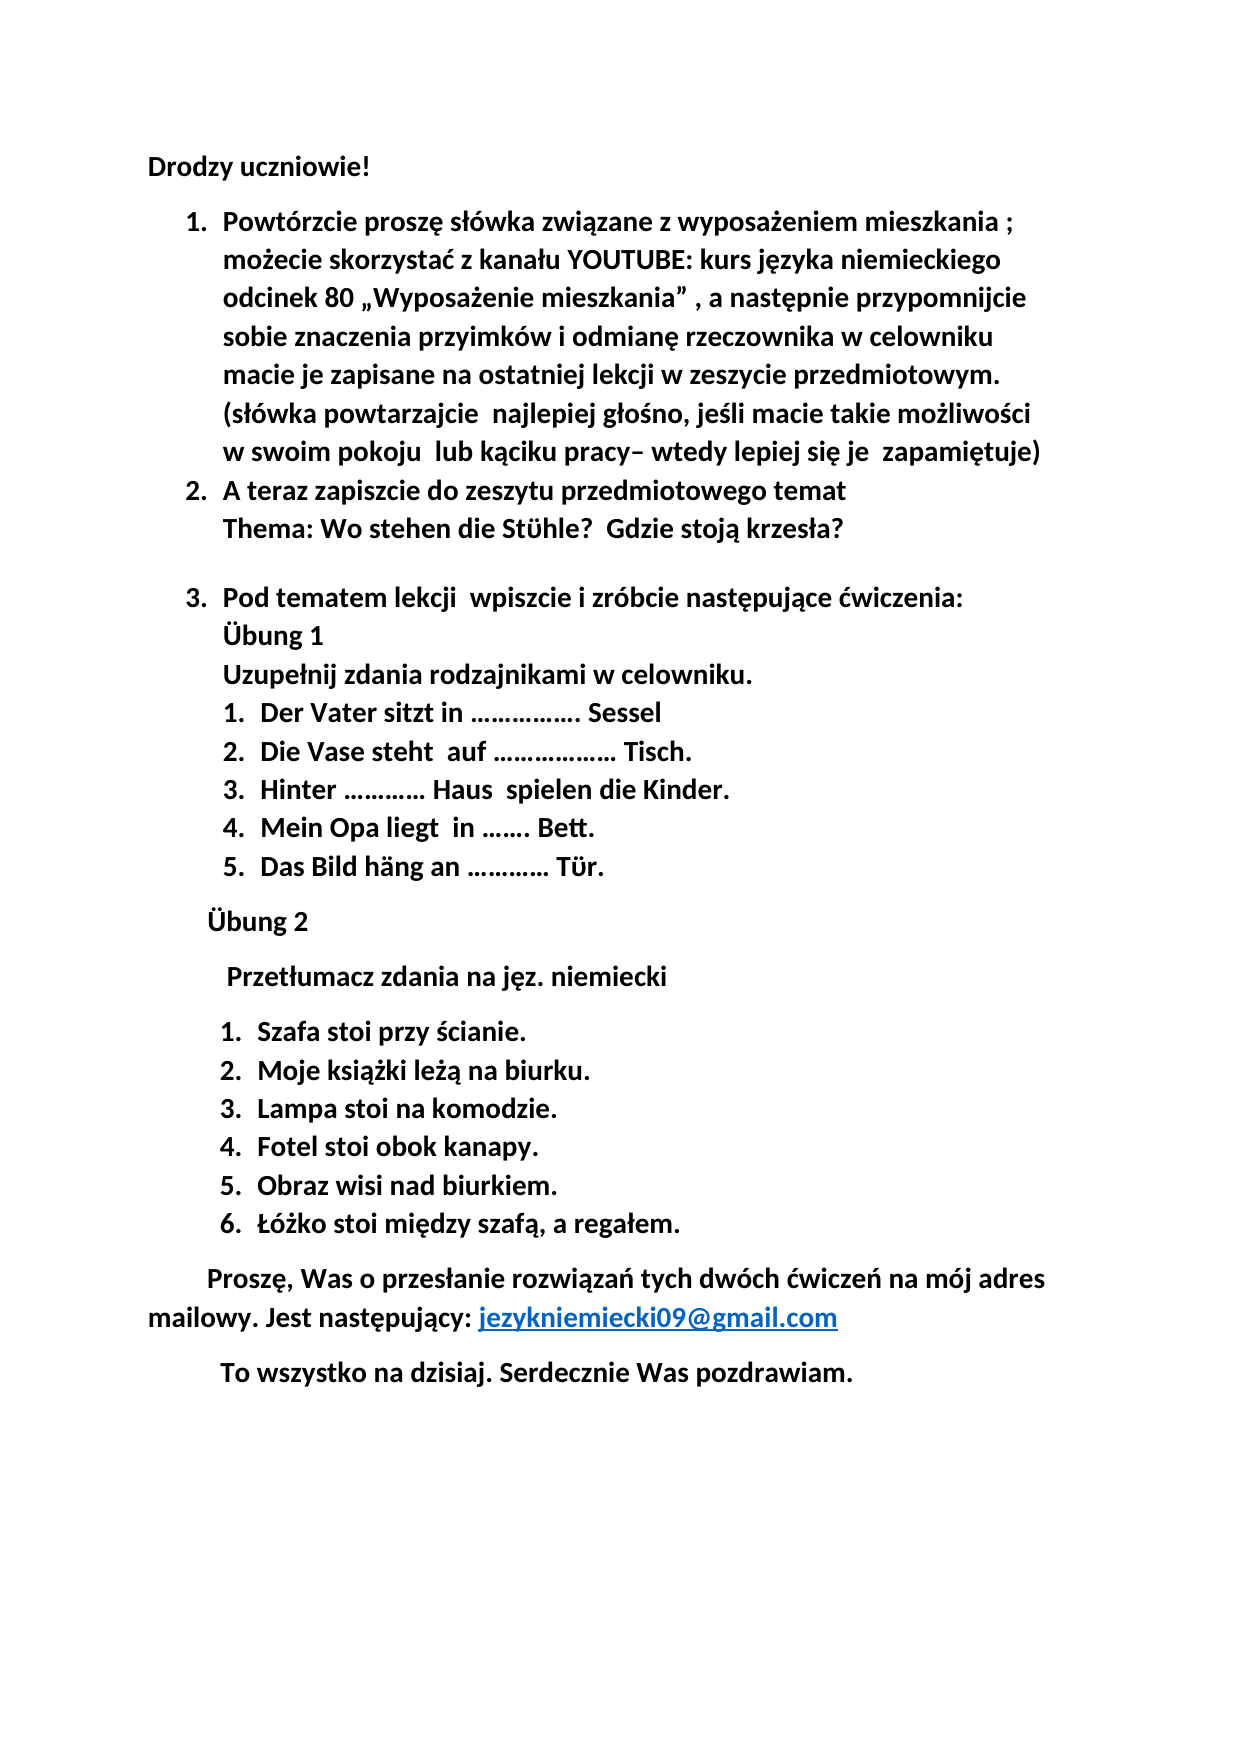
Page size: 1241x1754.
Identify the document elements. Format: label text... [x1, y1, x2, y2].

list A teraz zapiszcie do zeszytu przedmiotowego temat Thema: Wo stehen die Stϋhle? Gdzie stoją krzesła? [185, 472, 1093, 546]
list Hinter ………… Haus spielen die Kinder. [223, 771, 1093, 807]
list Łóżko stoi między szafą, a regałem. [219, 1205, 1093, 1241]
list Das Bild hӓng an ………… Tϋr. [223, 848, 1093, 883]
text Drodzy uczniowie! [148, 148, 1093, 183]
list Übung 1 [223, 617, 1093, 653]
list Powtórzcie proszę słówka związane z wyposażeniem mieszkania ; możecie skorzystać z kanału YOUTUBE: kurs języka niemieckiego odcinek 80 „Wyposażenie mieszkania” , a następnie przypomnijcie sobie znaczenia przyimków i odmianę rzeczownika w celowniku macie je zapisane na ostatniej lekcji w zeszycie przedmiotowym. (słówka powtarzajcie najlepiej głośno, jeśli macie takie możliwości w swoim pokoju lub kąciku pracy– wtedy lepiej się je zapamiętuje) [185, 203, 1093, 469]
list Obraz wisi nad biurkiem. [219, 1167, 1093, 1203]
list Fotel stoi obok kanapy. [219, 1128, 1093, 1164]
list Uzupełnij zdania rodzajnikami w celowniku. [223, 656, 1093, 691]
list Lampa stoi na komodzie. [219, 1090, 1093, 1126]
list Mein Opa liegt in ……. Bett. [223, 809, 1093, 845]
text Przetłumacz zdania na jęz. niemiecki [148, 958, 1093, 994]
text Übung 2 [148, 903, 1093, 939]
list Szafa stoi przy ścianie. [219, 1013, 1093, 1049]
list Pod tematem lekcji wpiszcie i zróbcie następujące ćwiczenia: [185, 579, 1093, 614]
text To wszystko na dzisiaj. Serdecznie Was pozdrawiam. [148, 1354, 1093, 1390]
list Der Vater sitzt in ……………. Sessel [223, 694, 1093, 730]
list Die Vase steht auf ……………… Tisch. [223, 733, 1093, 768]
list Moje książki leżą na biurku. [219, 1052, 1093, 1087]
text Proszę, Was o przesłanie rozwiązań tych dwóch ćwiczeń na mój adres mailowy. Jest następujący: jezykniemiecki09@gmail.com [148, 1261, 1093, 1334]
